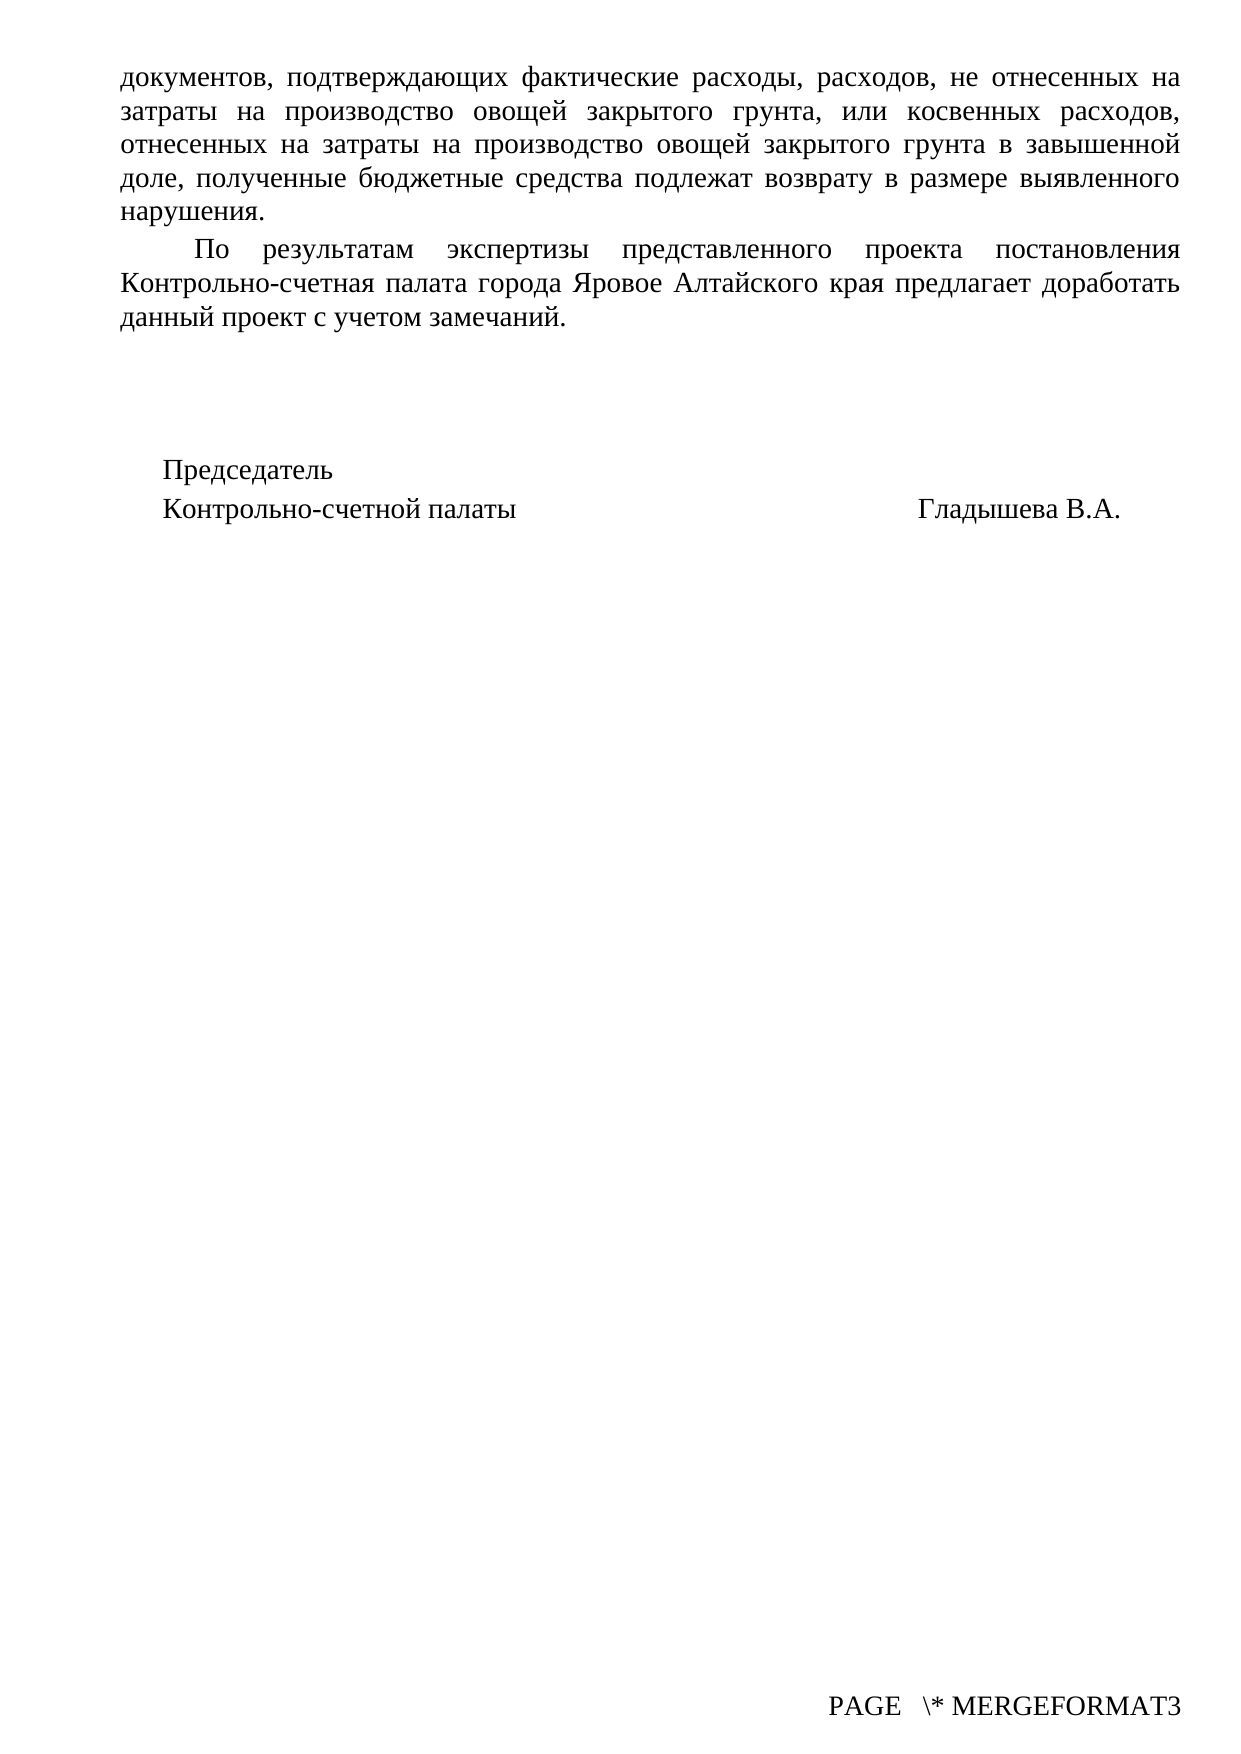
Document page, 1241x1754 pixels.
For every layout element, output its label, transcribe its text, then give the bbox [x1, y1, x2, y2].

text Контрольно-счетной палаты Гладышева В.А. [120, 491, 1181, 524]
text Председатель [120, 452, 1181, 486]
text По результатам экспертизы представленного проекта постановления Контрольно-счетная палата города Яровое Алтайского края предлагает доработать данный проект с учетом замечаний. [120, 232, 1181, 332]
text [120, 59, 1181, 227]
